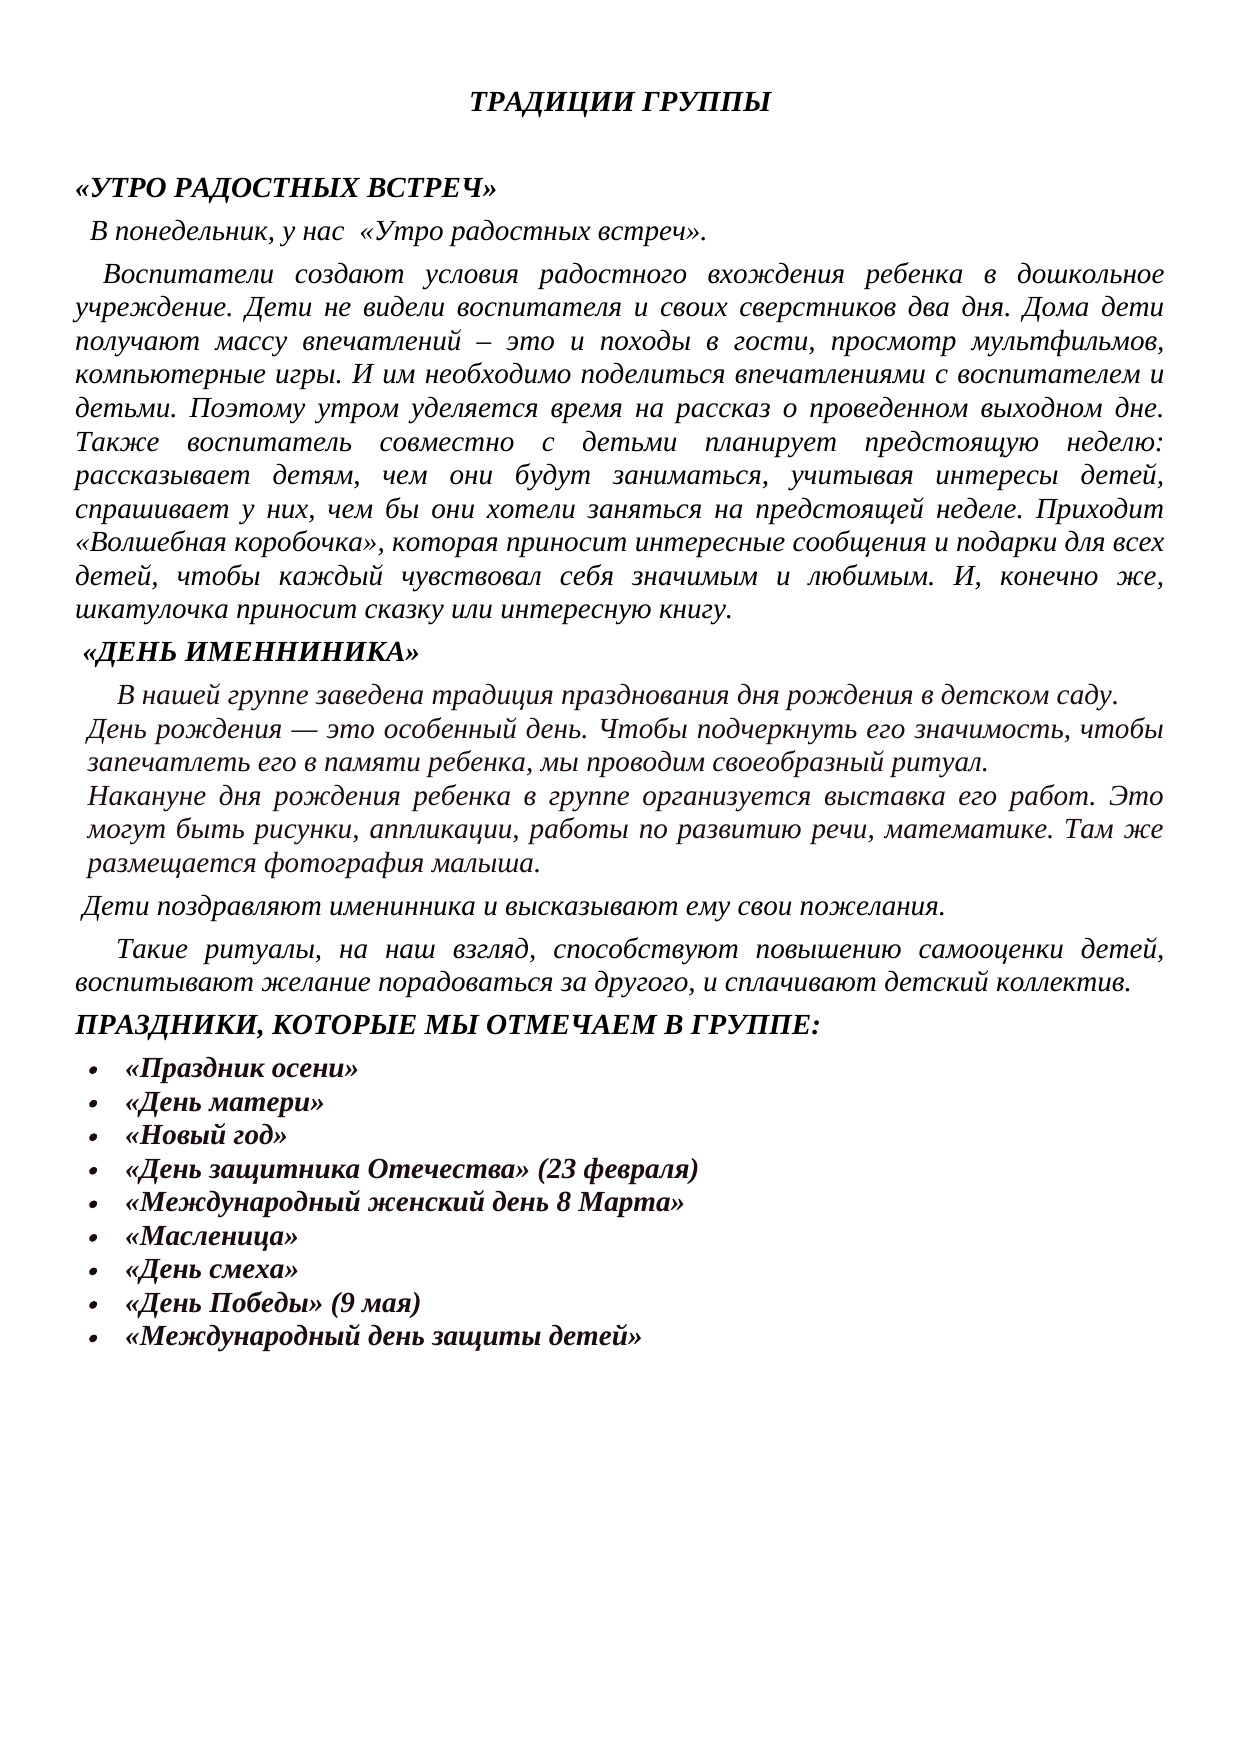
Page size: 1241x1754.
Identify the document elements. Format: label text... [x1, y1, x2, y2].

text ТРАДИЦИИ ГРУППЫ [75, 84, 1165, 118]
list «День смеха» [87, 1251, 1165, 1285]
list «День Победы» (9 мая) [87, 1285, 1165, 1318]
list «Новый год» [87, 1117, 1165, 1151]
text День рождения — это особенный день. Чтобы подчеркнуть его значимость, чтобы запечатлеть его в памяти ребенка, мы проводим своеобразный ритуал. [87, 711, 1165, 778]
text «ДЕНЬ ИМЕННИНИКА» [75, 634, 1165, 668]
text В нашей группе заведена традиция празднования дня рождения в детском саду. [87, 677, 1165, 711]
text «УТРО РАДОСТНЫХ ВСТРЕЧ» [75, 170, 1165, 204]
list «Масленица» [87, 1218, 1165, 1251]
text Накануне дня рождения ребенка в группе организуется выставка его работ. Это могут быть рисунки, аппликации, работы по развитию речи, математике. Там же размещается фотография малыша. [87, 778, 1165, 878]
list «День защитника Отечества» (23 февраля) [87, 1151, 1165, 1184]
text Такие ритуалы, на наш взгляд, способствуют повышению самооценки детей, воспитывают желание порадоваться за другого, и сплачивают детский коллектив. [75, 931, 1165, 998]
text Дети поздравляют именинника и высказывают ему свои пожелания. [75, 888, 1165, 921]
list «Международный день защиты детей» [87, 1318, 1165, 1352]
text Воспитатели создают условия радостного вхождения ребенка в дошкольное учреждение. Дети не видели воспитателя и своих сверстников два дня. Дома дети получают массу впечатлений – это и походы в гости, просмотр мультфильмов, компьютерные игры. И им необходимо поделиться впечатлениями с воспитателем и детьми. Поэтому утром уделяется время на рассказ о проведенном выходном дне. Также воспитатель совместно с детьми планирует предстоящую неделю: рассказывает детям, чем они будут заниматься, учитывая интересы детей, спрашивает у них, чем бы они хотели заняться на предстоящей неделе. Приходит «Волшебная коробочка», которая приносит интересные сообщения и подарки для всех детей, чтобы каждый чувствовал себя значимым и любимым. И, конечно же, шкатулочка приносит сказку или интересную книгу. [75, 256, 1165, 625]
list «Праздник осени» [87, 1050, 1165, 1084]
list «Международный женский день 8 Марта» [87, 1184, 1165, 1218]
text ПРАЗДНИКИ, КОТОРЫЕ МЫ ОТМЕЧАЕМ В ГРУППЕ: [75, 1007, 1165, 1041]
list «День матери» [87, 1084, 1165, 1117]
text В понедельник, у нас «Утро радостных встреч». [75, 213, 1165, 247]
